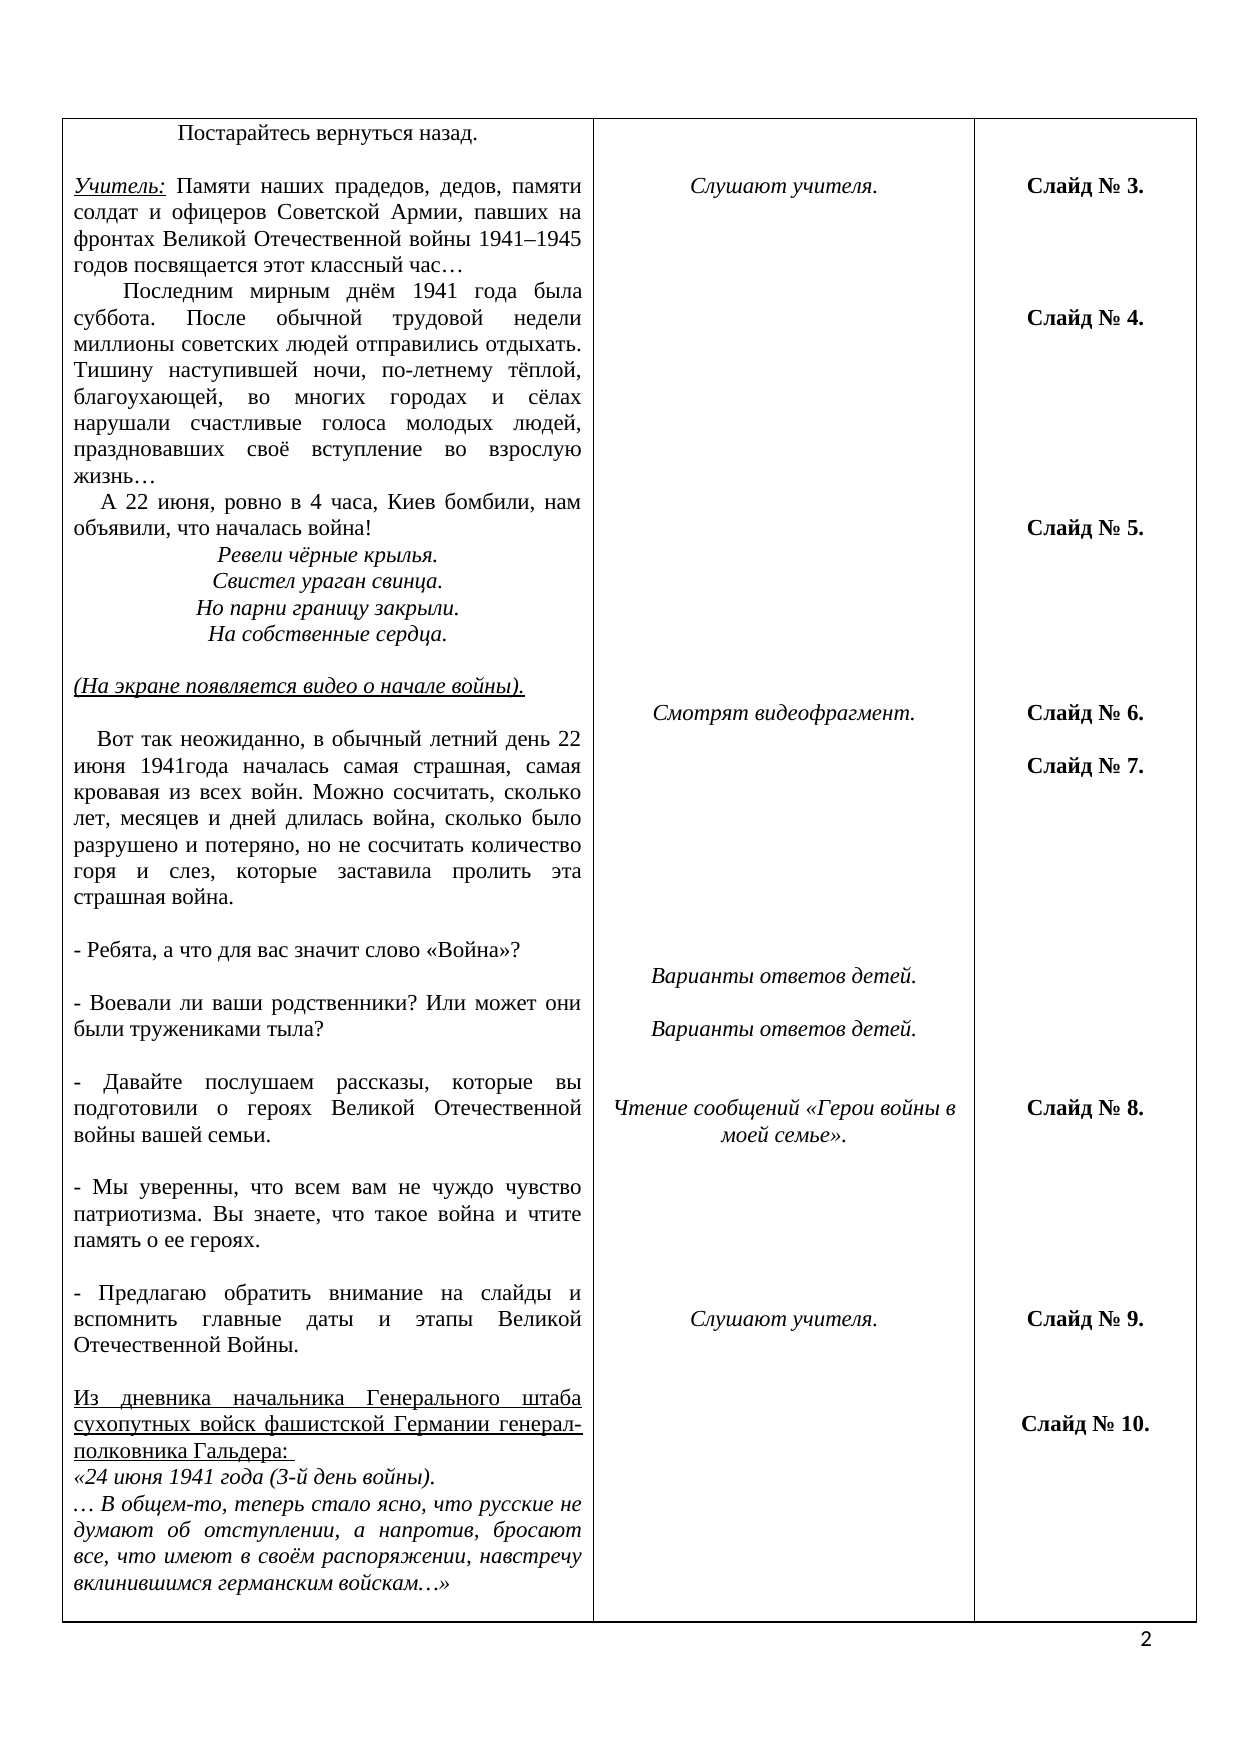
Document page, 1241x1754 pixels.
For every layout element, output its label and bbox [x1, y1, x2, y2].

table_cell [975, 119, 1196, 1621]
table_cell [63, 119, 593, 1621]
table_cell [594, 119, 974, 1621]
